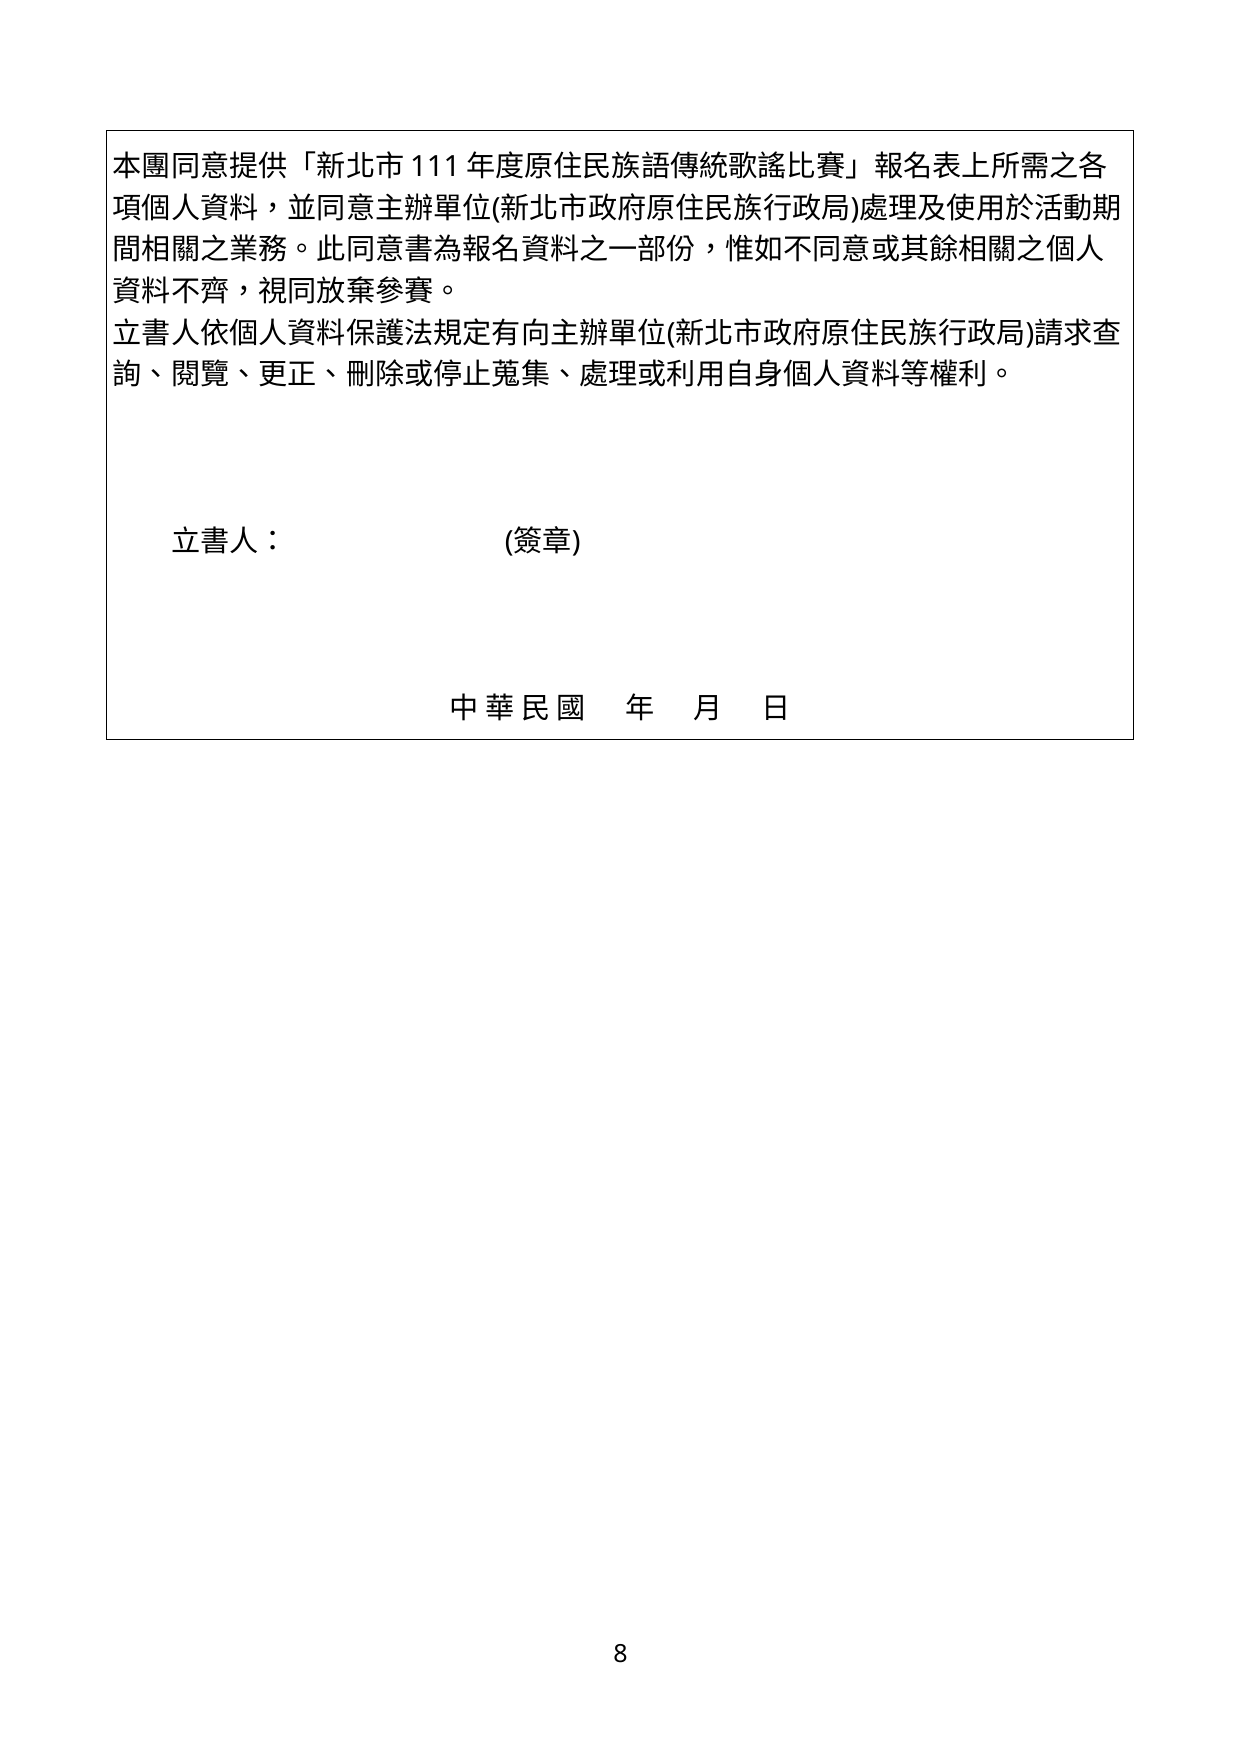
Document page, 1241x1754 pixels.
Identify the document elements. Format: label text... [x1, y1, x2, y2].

table_cell 本團同意提供「新北市111年度原住民族語傳統歌謠比賽」報名表上所需之各項個人資料，並同意主辦單位(新北市政府原住民族行政局)處理及使用於活動期間相關之業務。此同意書為報名資料之一部份，惟如不同意或其餘相關之個人資料不齊，視同放棄參賽。 立書人依個人資料保護法規定有向主辦單位(新北市政府原住民族行政局)請求查詢、閱覽、更正、刪除或停止蒐集、處理或利用自身個人資料等權利。 立書人： (簽章) 中 華 民 國 年 月 日 [107, 131, 1133, 738]
